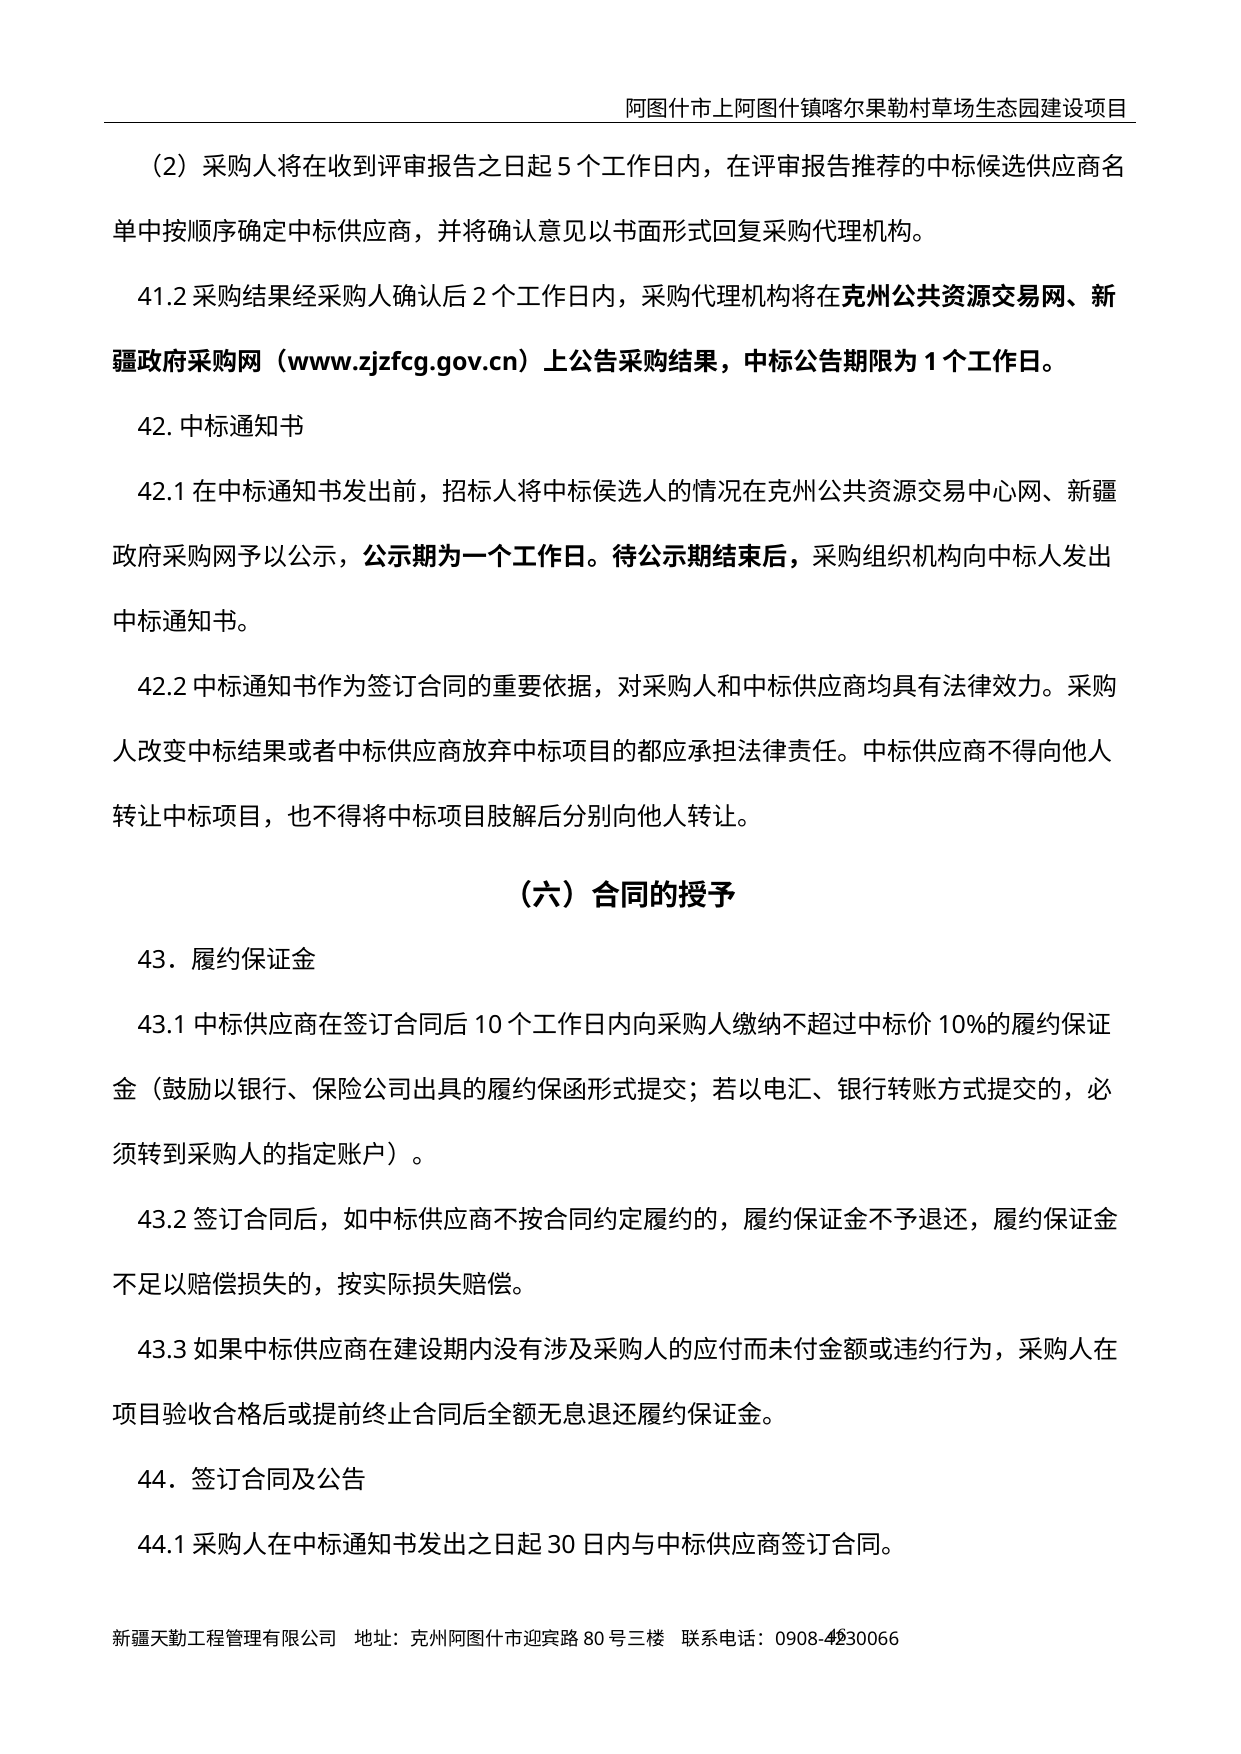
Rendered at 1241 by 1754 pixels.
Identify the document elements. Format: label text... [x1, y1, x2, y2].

text 42.1在中标通知书发出前，招标人将中标侯选人的情况在克州公共资源交易中心网、新疆政府采购网予以公示，公示期为一个工作日。待公示期结束后，采购组织机构向中标人发出中标通知书。 [112, 457, 1128, 652]
text 43.2 签订合同后，如中标供应商不按合同约定履约的，履约保证金不予退还，履约保证金不足以赔偿损失的，按实际损失赔偿。 [112, 1185, 1128, 1315]
text 41.2采购结果经采购人确认后2个工作日内，采购代理机构将在克州公共资源交易网、新疆政府采购网（www.zjzfcg.gov.cn）上公告采购结果，中标公告期限为1个工作日。 [112, 262, 1128, 392]
text （六）合同的授予 [112, 860, 1128, 925]
text 42.2中标通知书作为签订合同的重要依据，对采购人和中标供应商均具有法律效力。采购人改变中标结果或者中标供应商放弃中标项目的都应承担法律责任。中标供应商不得向他人转让中标项目，也不得将中标项目肢解后分别向他人转让。 [112, 652, 1128, 847]
text 44．签订合同及公告 [112, 1445, 1128, 1510]
text 43．履约保证金 [112, 925, 1128, 990]
text （2）采购人将在收到评审报告之日起5个工作日内，在评审报告推荐的中标候选供应商名单中按顺序确定中标供应商，并将确认意见以书面形式回复采购代理机构。 [112, 132, 1128, 262]
text 43.3 如果中标供应商在建设期内没有涉及采购人的应付而未付金额或违约行为，采购人在项目验收合格后或提前终止合同后全额无息退还履约保证金。 [112, 1315, 1128, 1445]
text 43.1 中标供应商在签订合同后10个工作日内向采购人缴纳不超过中标价10%的履约保证金（鼓励以银行、保险公司出具的履约保函形式提交；若以电汇、银行转账方式提交的，必须转到采购人的指定账户）。 [112, 990, 1128, 1185]
text 42. 中标通知书 [112, 392, 1128, 457]
text 44.1采购人在中标通知书发出之日起30日内与中标供应商签订合同。 [112, 1510, 1128, 1575]
